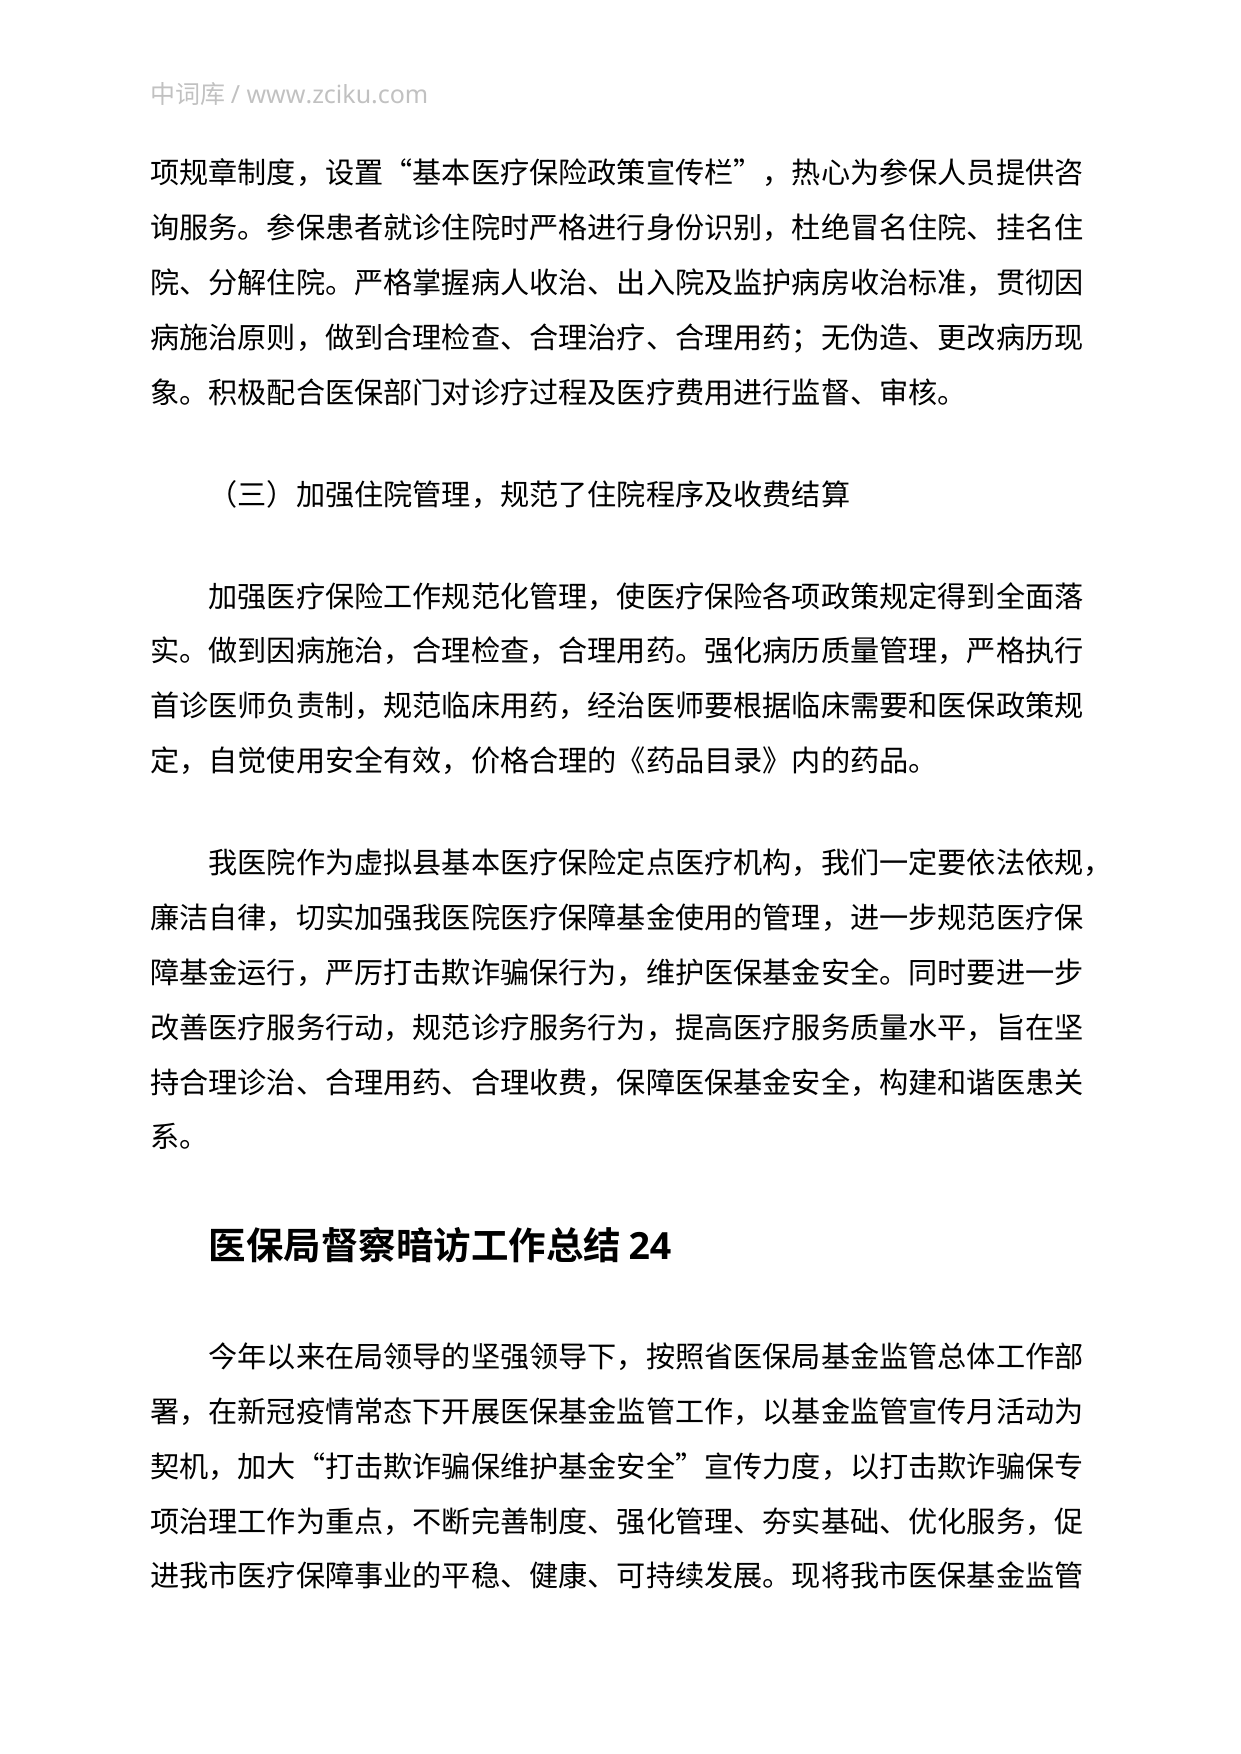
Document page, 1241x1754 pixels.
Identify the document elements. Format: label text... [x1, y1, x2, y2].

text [150, 1333, 1090, 1595]
text （三）加强住院管理，规范了住院程序及收费结算 [150, 471, 1090, 514]
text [150, 150, 1090, 412]
text 我医院作为虚拟县基本医疗保险定点医疗机构，我们一定要依法依规，廉洁自律，切实加强我医院医疗保障基金使用的管理，进一步规范医疗保障基金运行，严厉打击欺诈骗保行为，维护医保基金安全。同时要进一步改善医疗服务行动，规范诊疗服务行为，提高医疗服务质量水平，旨在坚持合理诊治、合理用药、合理收费，保障医保基金安全，构建和谐医患关系。 [150, 839, 1090, 1156]
text 加强医疗保险工作规范化管理，使医疗保险各项政策规定得到全面落实。做到因病施治，合理检查，合理用药。强化病历质量管理，严格执行首诊医师负责制，规范临床用药，经治医师要根据临床需要和医保政策规定，自觉使用安全有效，价格合理的《药品目录》内的药品。 [150, 573, 1090, 780]
text 医保局督察暗访工作总结24 [150, 1216, 1090, 1270]
